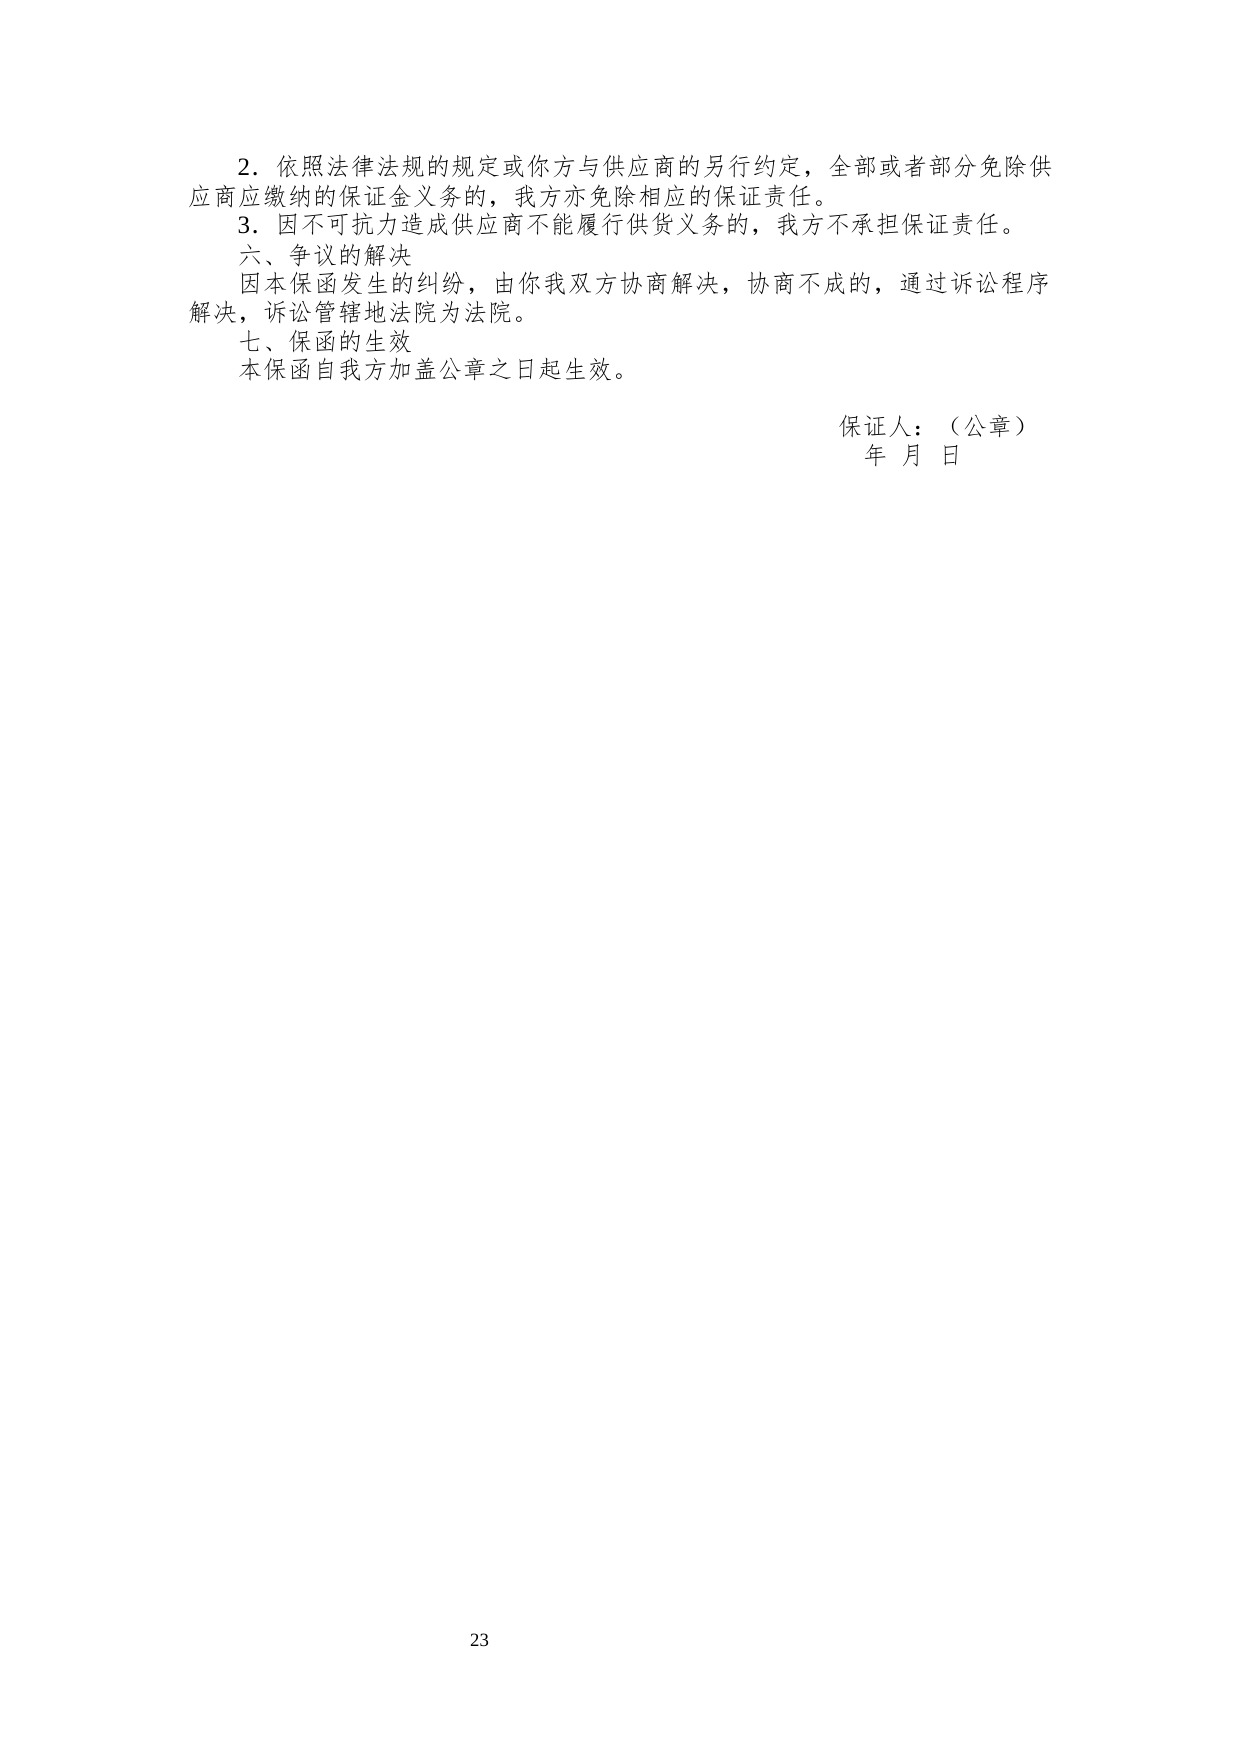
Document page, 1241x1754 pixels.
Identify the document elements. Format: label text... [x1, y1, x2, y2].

text 3．因不可抗力造成供应商不能履行供货义务的，我方不承担保证责任。 [187, 209, 1053, 239]
text 六、争议的解决 [187, 239, 1053, 268]
text 本保函自我方加盖公章之日起生效。 [187, 353, 1053, 382]
text 七、保函的生效 [187, 325, 1053, 353]
text 2．依照法律法规的规定或你方与供应商的另行约定，全部或者部分免除供应商应缴纳的保证金义务的，我方亦免除相应的保证责任。 [187, 150, 1053, 209]
text 年 月 日 [187, 439, 1053, 468]
text 因本保函发生的纠纷，由你我双方协商解决，协商不成的，通过诉讼程序解决，诉讼管辖地法院为法院。 [187, 268, 1053, 325]
text 保证人：（公章） [187, 411, 1053, 439]
